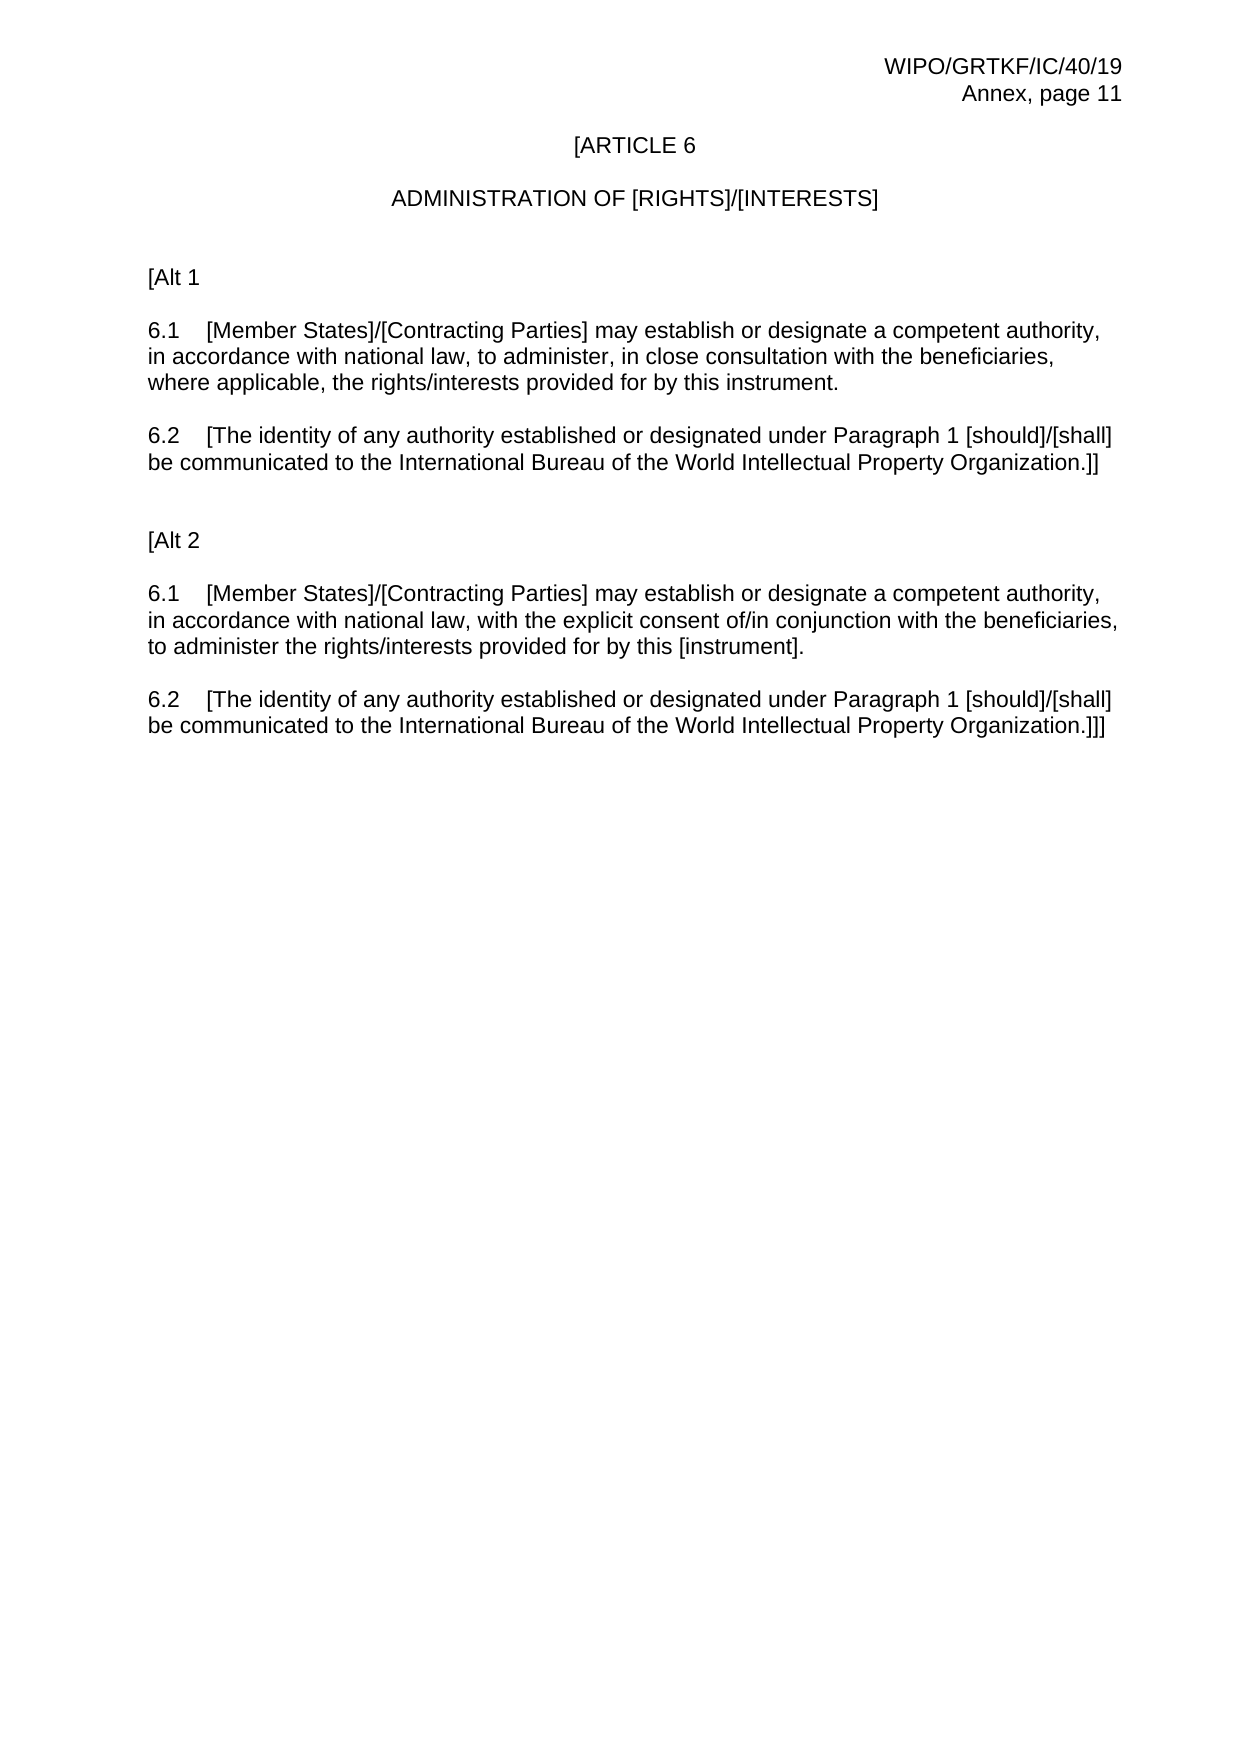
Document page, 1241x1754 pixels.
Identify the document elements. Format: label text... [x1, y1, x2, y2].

text ADMINISTRATION OF [RIGHTS]/[INTERESTS] [148, 185, 1122, 211]
text [ARTICLE 6 [148, 132, 1122, 158]
text 6.2 [The identity of any authority established or designated under Paragraph 1 [should]/[shall] be communicated to the International Bureau of the World Intellectual Property Organization.]]] [148, 686, 1122, 738]
text 6.1 [Member States]/[Contracting Parties] may establish or designate a competent authority, in accordance with national law, to administer, in close consultation with the beneficiaries, where applicable, the rights/interests provided for by this instrument. [148, 317, 1122, 396]
text 6.2 [The identity of any authority established or designated under Paragraph 1 [should]/[shall] be communicated to the International Bureau of the World Intellectual Property Organization.]] [148, 422, 1122, 475]
text 6.1 [Member States]/[Contracting Parties] may establish or designate a competent authority, in accordance with national law, with the explicit consent of/in conjunction with the beneficiaries, to administer the rights/interests provided for by this [instrument]. [148, 580, 1122, 659]
text [Alt 1 [148, 264, 1122, 290]
text [Alt 2 [148, 527, 1122, 554]
